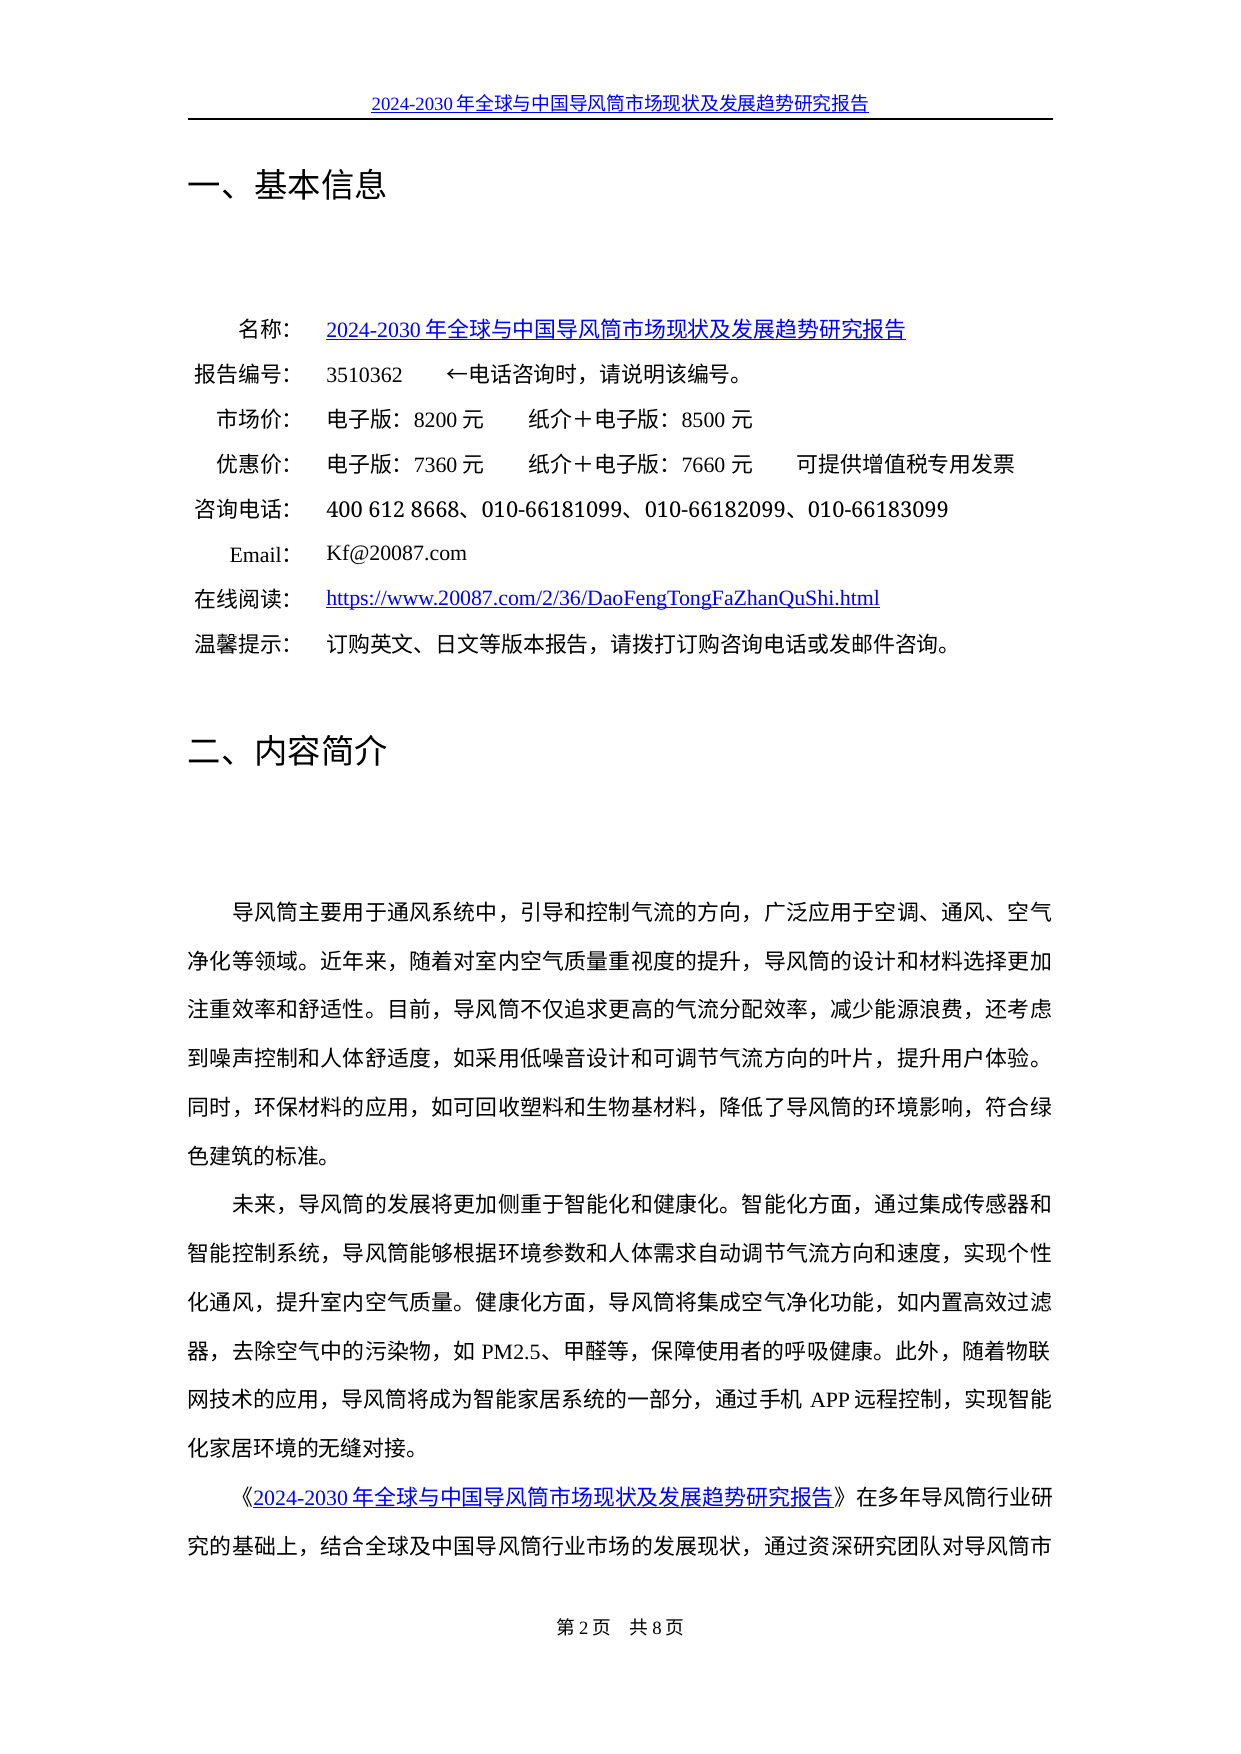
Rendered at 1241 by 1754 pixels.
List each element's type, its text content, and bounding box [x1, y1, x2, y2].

table_cell 电子版：7360 元 纸介＋电子版：7660 元 可提供增值税专用发票 [315, 447, 1073, 492]
table_cell 订购英文、日文等版本报告，请拨打订购咨询电话或发邮件咨询。 [315, 627, 1073, 672]
table_header 2024-2030年全球与中国导风筒市场现状及发展趋势研究报告 [315, 312, 1073, 357]
table_cell 市场价： [167, 402, 315, 447]
table_cell 咨询电话： [167, 492, 315, 537]
table_cell Email： [167, 537, 315, 582]
title 一、基本信息 [187, 150, 1053, 215]
table_cell 温馨提示： [167, 627, 315, 672]
table_cell 电子版：8200 元 纸介＋电子版：8500 元 [315, 402, 1073, 447]
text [187, 894, 1053, 1561]
table_cell 报告编号： [167, 357, 315, 402]
table_cell [315, 582, 1073, 627]
table_header 名称： [167, 312, 315, 357]
table_cell Kf@20087.com [315, 537, 1073, 582]
table_cell 3510362 ←电话咨询时，请说明该编号。 [315, 357, 1073, 402]
table_cell 400 612 8668、010-66181099、010-66182099、010-66183099 [315, 492, 1073, 537]
table_cell 优惠价： [167, 447, 315, 492]
title 二、内容简介 [187, 717, 1053, 782]
table_cell 在线阅读： [167, 582, 315, 627]
